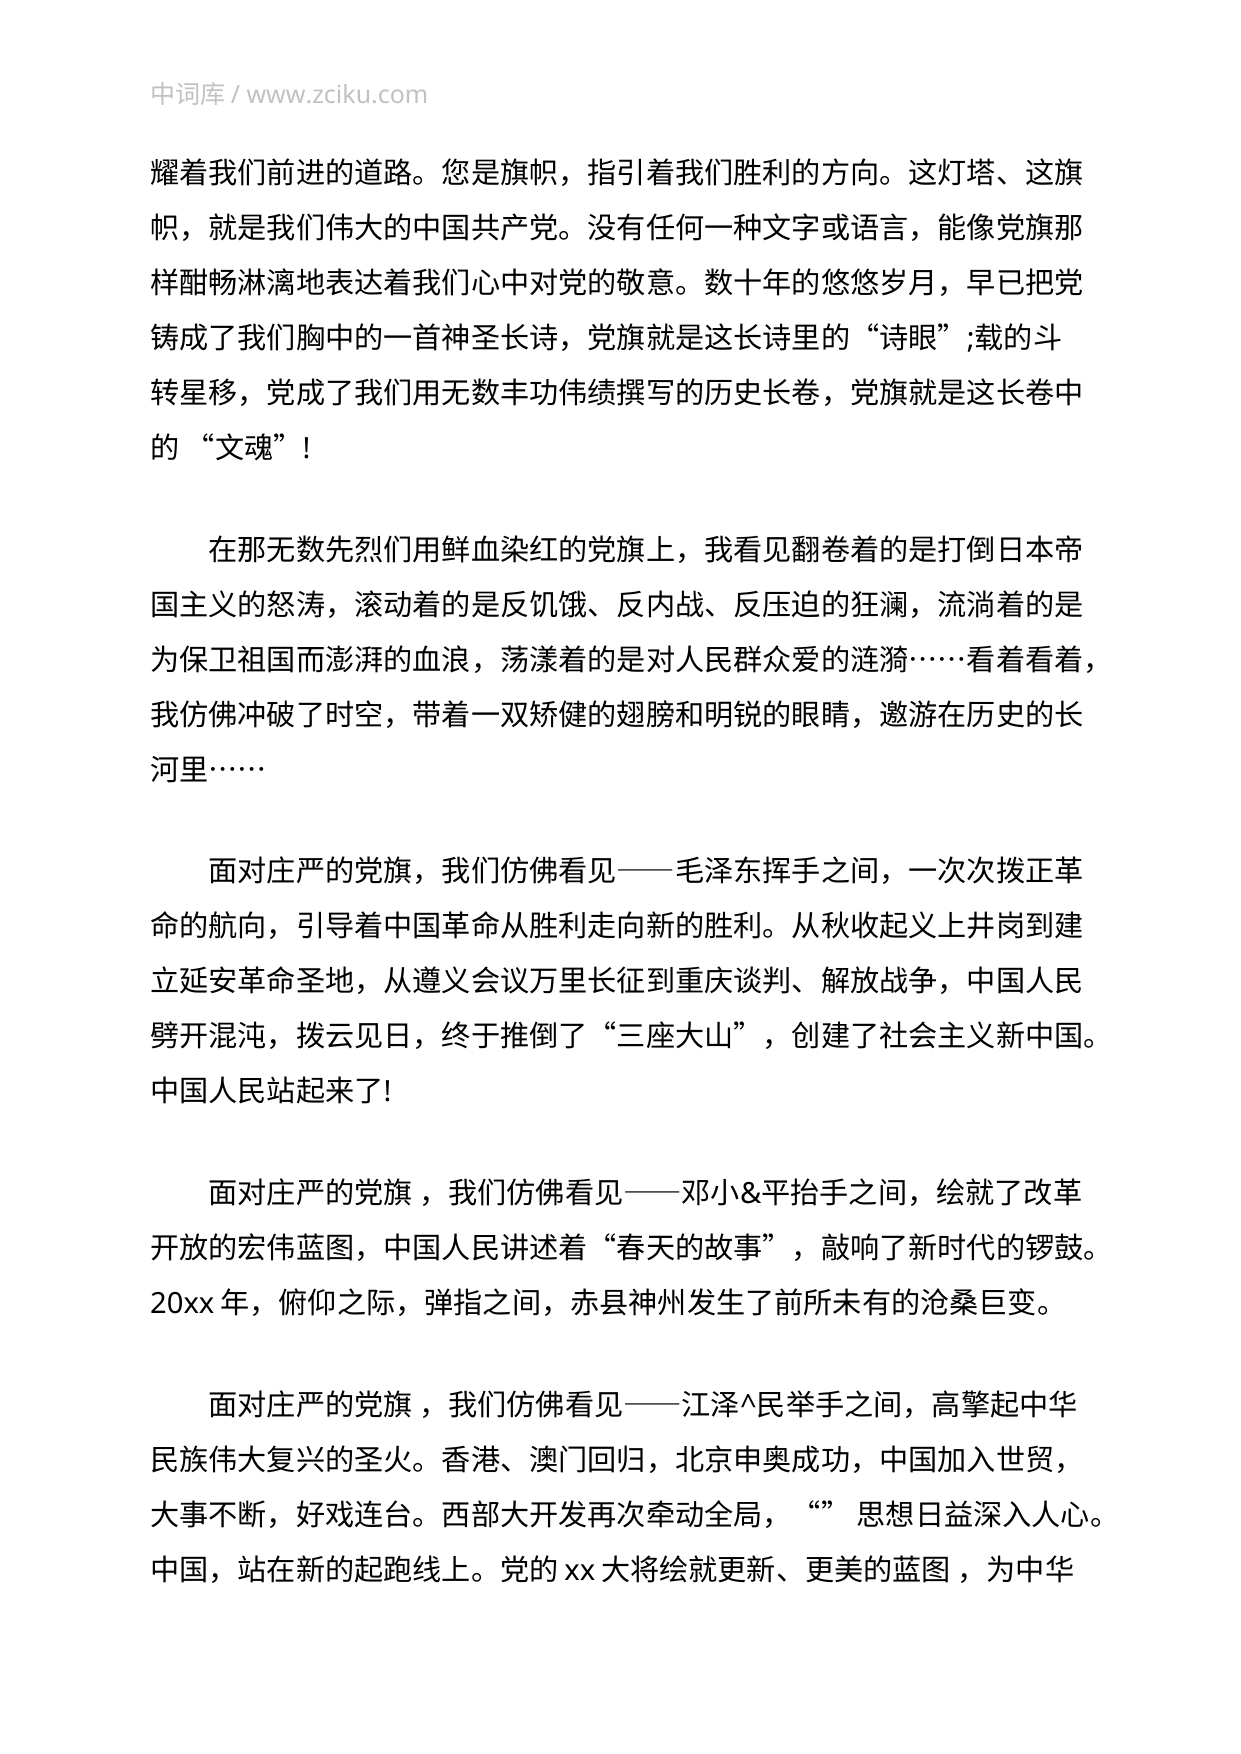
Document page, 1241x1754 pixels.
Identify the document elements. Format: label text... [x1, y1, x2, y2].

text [150, 1381, 1090, 1588]
text 在那无数先烈们用鲜血染红的党旗上，我看见翻卷着的是打倒日本帝国主义的怒涛，滚动着的是反饥饿、反内战、反压迫的狂澜，流淌着的是为保卫祖国而澎湃的血浪，荡漾着的是对人民群众爱的涟漪……看着看着，我仿佛冲破了时空，带着一双矫健的翅膀和明锐的眼睛，邀游在历史的长河里…… [150, 527, 1090, 788]
text 面对庄严的党旗 ，我们仿佛看见——邓小&平抬手之间，绘就了改革开放的宏伟蓝图，中国人民讲述着“春天的故事”，敲响了新时代的锣鼓。20xx年，俯仰之际，弹指之间，赤县神州发生了前所未有的沧桑巨变。 [150, 1169, 1090, 1322]
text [150, 150, 1090, 467]
text 面对庄严的党旗，我们仿佛看见——毛泽东挥手之间，一次次拨正革命的航向，引导着中国革命从胜利走向新的胜利。从秋收起义上井岗到建立延安革命圣地，从遵义会议万里长征到重庆谈判、解放战争，中国人民劈开混沌，拨云见日，终于推倒了“三座大山”，创建了社会主义新中国。中国人民站起来了! [150, 848, 1090, 1110]
